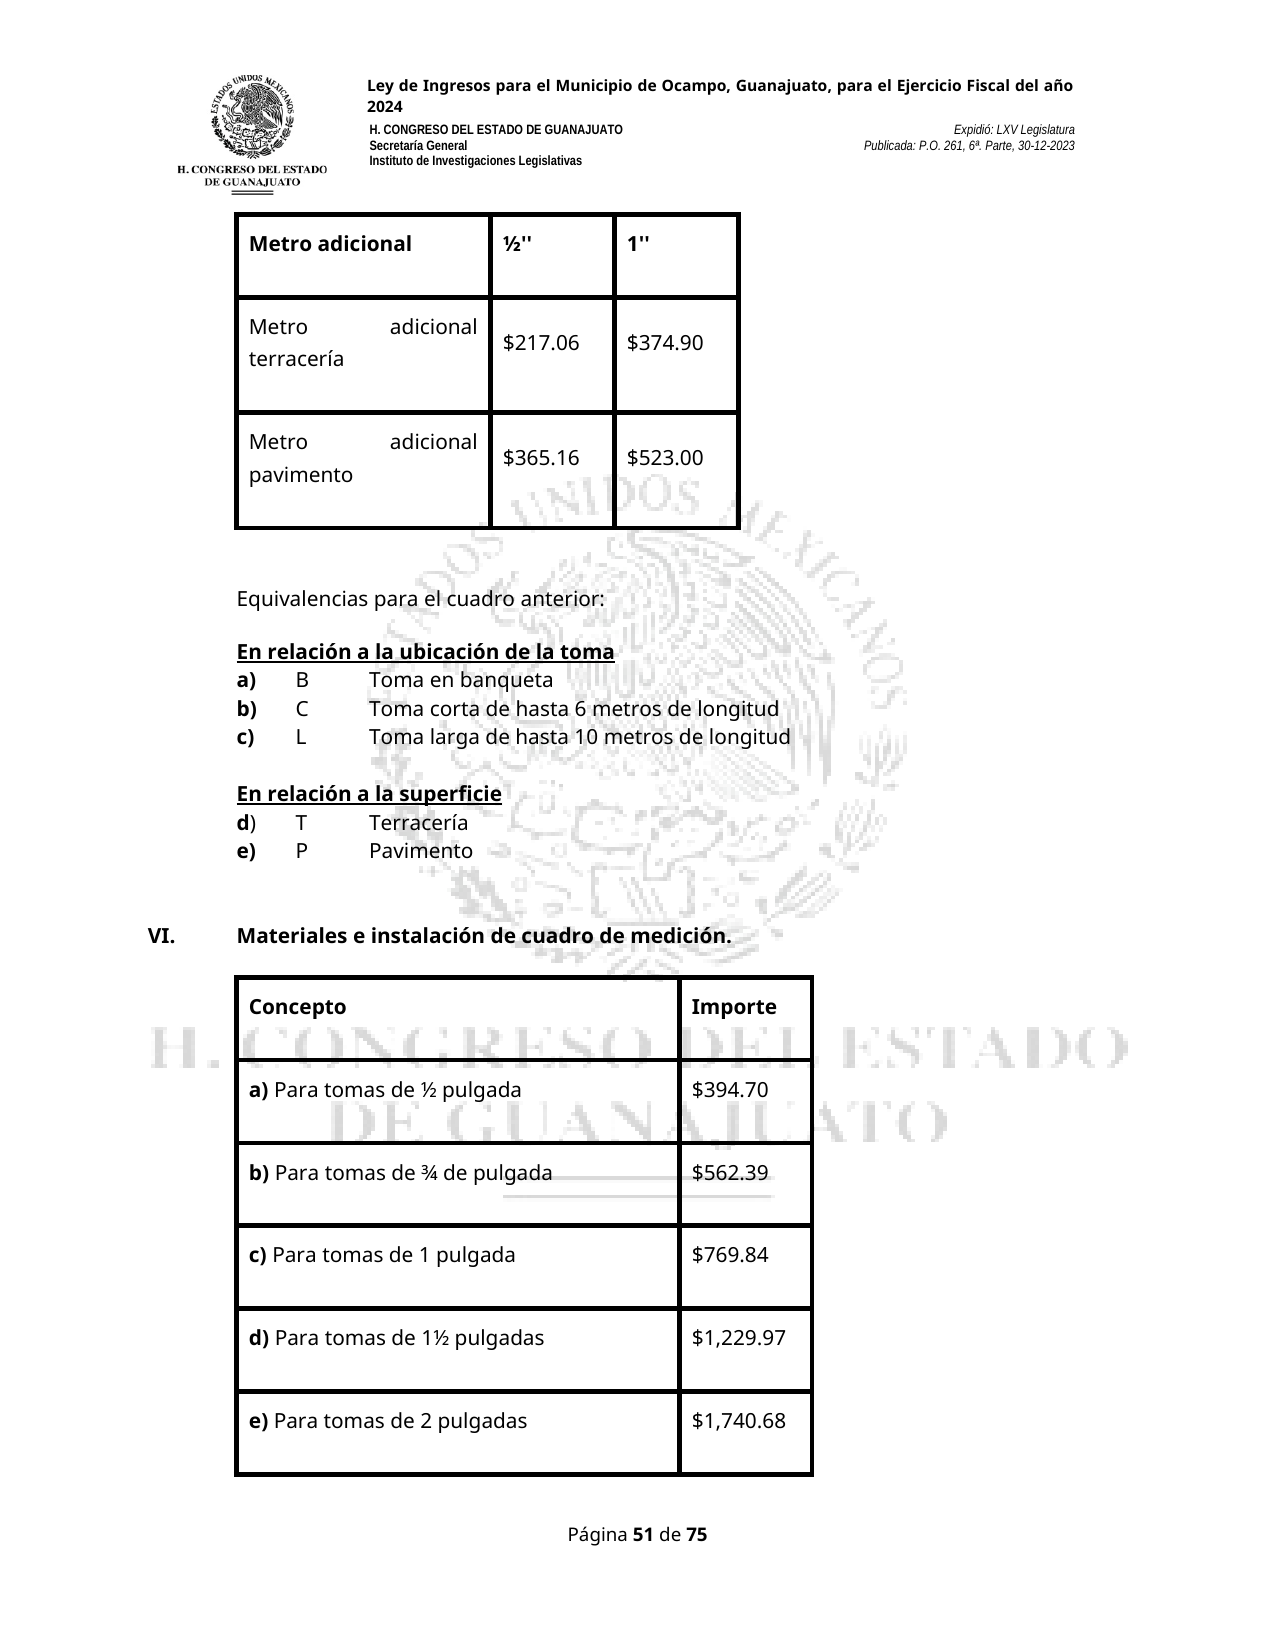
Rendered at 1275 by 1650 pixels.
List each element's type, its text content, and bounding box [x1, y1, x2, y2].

text c) L Toma larga de hasta 10 metros de longitud [236, 722, 1127, 751]
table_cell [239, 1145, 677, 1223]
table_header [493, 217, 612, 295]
text d) T Terracería [236, 808, 1127, 836]
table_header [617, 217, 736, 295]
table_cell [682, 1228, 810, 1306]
text a) B Toma en banqueta [236, 666, 1127, 694]
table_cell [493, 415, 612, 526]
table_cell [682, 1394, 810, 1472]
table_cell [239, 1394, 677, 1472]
text b) C Toma corta de hasta 6 metros de longitud [236, 694, 1127, 722]
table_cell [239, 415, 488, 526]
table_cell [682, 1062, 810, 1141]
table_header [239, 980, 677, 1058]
text En relación a la ubicación de la toma [236, 637, 1127, 666]
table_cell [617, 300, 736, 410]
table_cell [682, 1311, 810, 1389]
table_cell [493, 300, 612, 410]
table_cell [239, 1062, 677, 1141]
text En relación a la superficie [236, 779, 1127, 808]
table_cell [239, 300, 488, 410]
text VI. Materiales e instalación de cuadro de medición. [148, 921, 1127, 950]
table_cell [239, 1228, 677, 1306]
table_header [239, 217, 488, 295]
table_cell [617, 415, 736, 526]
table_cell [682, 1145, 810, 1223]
text Equivalencias para el cuadro anterior: [236, 584, 1127, 612]
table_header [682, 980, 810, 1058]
text e) P Pavimento [236, 836, 1127, 864]
picture [177, 75, 327, 201]
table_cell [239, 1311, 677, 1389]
